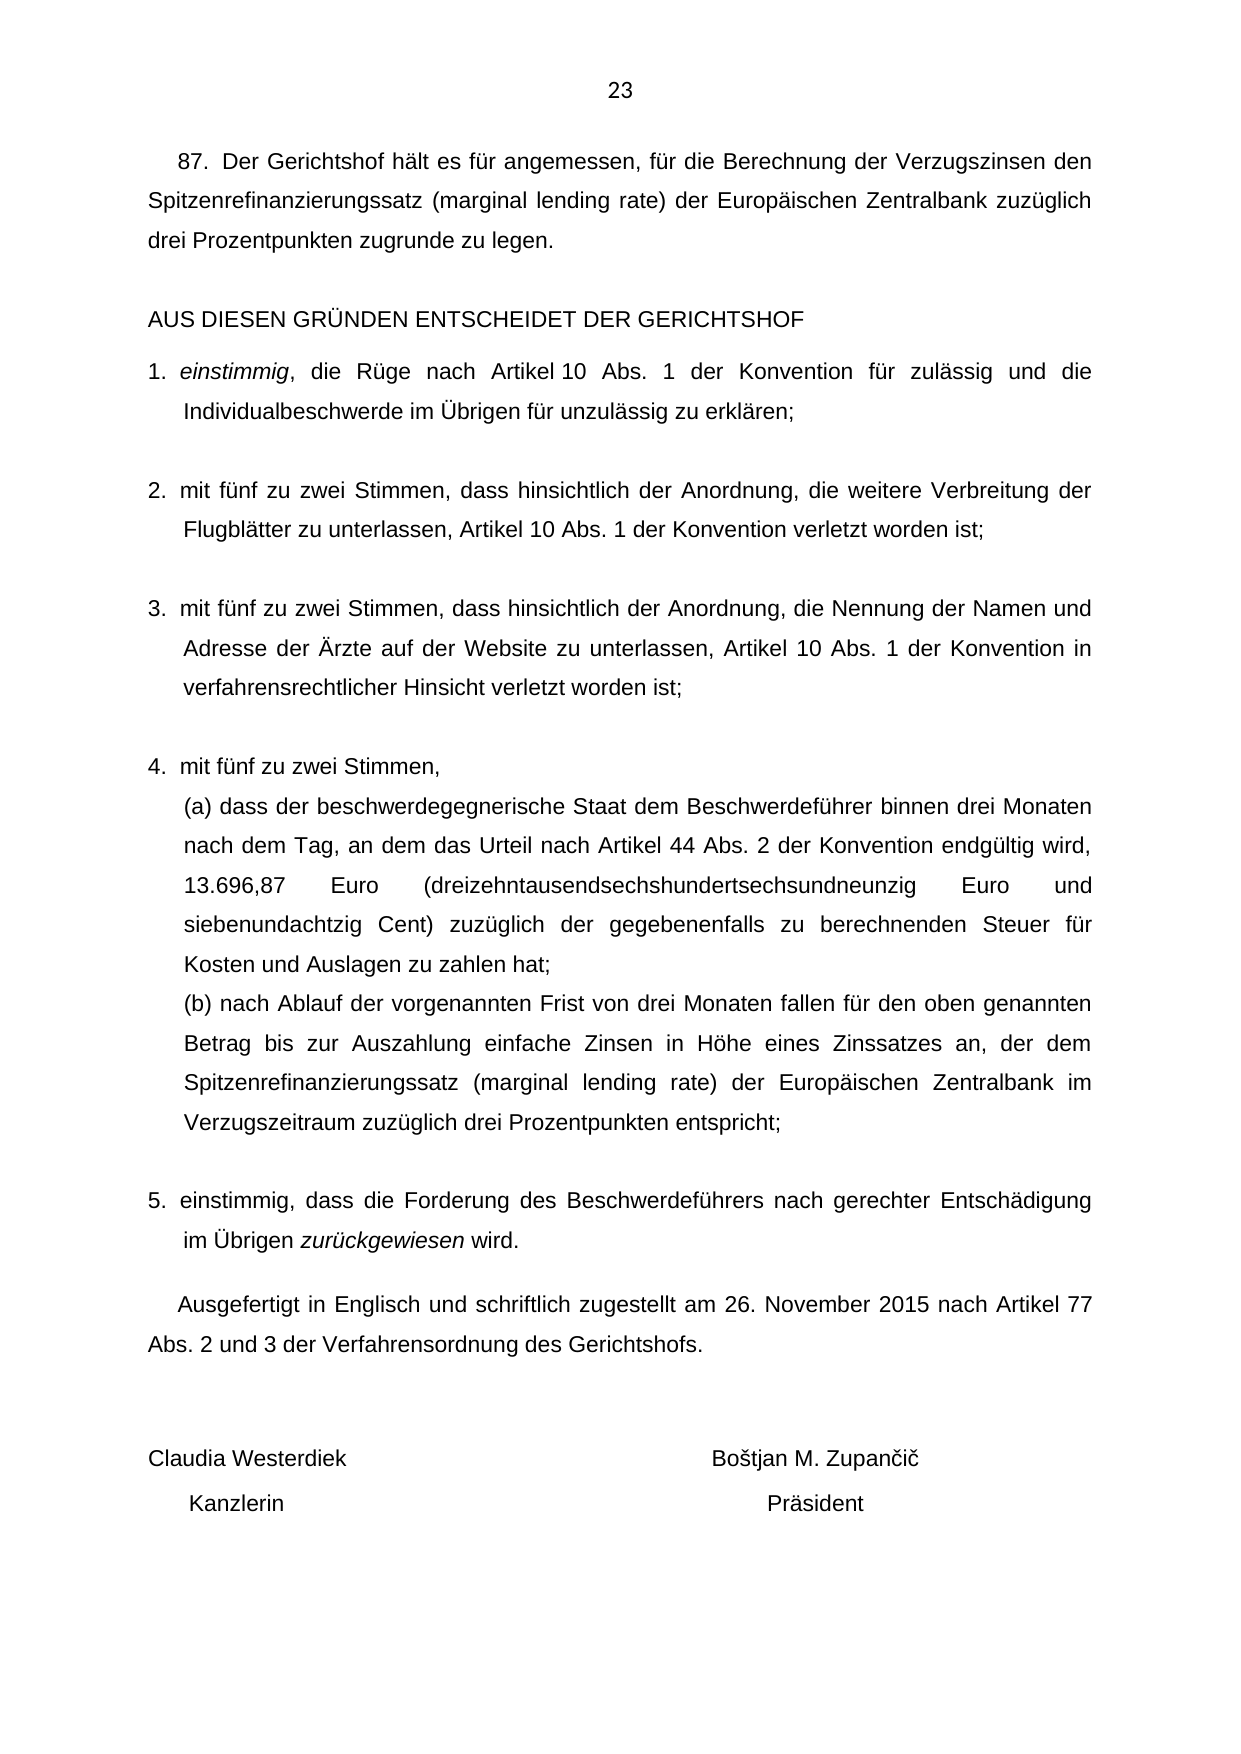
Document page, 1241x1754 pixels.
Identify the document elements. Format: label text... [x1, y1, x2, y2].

list 4. mit fünf zu zwei Stimmen, [148, 753, 1092, 779]
list 3. mit fünf zu zwei Stimmen, dass hinsichtlich der Anordnung, die Nennung der Namen und Adresse der Ärzte auf der Website zu unterlassen, Artikel 10 Abs. 1 der Konvention in verfahrensrechtlicher Hinsicht verletzt worden ist; [148, 595, 1092, 701]
list 1. einstimmig, die Rüge nach Artikel 10 Abs. 1 der Konvention für zulässig und die Individualbeschwerde im Übrigen für unzulässig zu erklären; [148, 358, 1092, 424]
list (b) nach Ablauf der vorgenannten Frist von drei Monaten fallen für den oben genannten Betrag bis zur Auszahlung einfache Zinsen in Höhe eines Zinssatzes an, der dem Spitzenrefinanzierungssatz (marginal lending rate) der Europäischen Zentralbank im Verzugszeitraum zuzüglich drei Prozentpunkten entspricht; [184, 990, 1092, 1135]
text Ausgefertigt in Englisch und schriftlich zugestellt am 26. November 2015 nach Artikel 77 Abs. 2 und 3 der Verfahrensordnung des Gerichtshofs. [148, 1291, 1092, 1357]
list 5. einstimmig, dass die Forderung des Beschwerdeführers nach gerechter Entschädigung im Übrigen zurückgewiesen wird. [148, 1187, 1092, 1253]
text AUS DIESEN GRÜNDEN ENTSCHEIDET DER GERICHTSHOF [148, 306, 1092, 332]
list 2. mit fünf zu zwei Stimmen, dass hinsichtlich der Anordnung, die weitere Verbreitung der Flugblätter zu unterlassen, Artikel 10 Abs. 1 der Konvention verletzt worden ist; [148, 477, 1092, 543]
list (a) dass der beschwerdegegnerische Staat dem Beschwerdeführer binnen drei Monaten nach dem Tag, an dem das Urteil nach Artikel 44 Abs. 2 der Konvention endgültig wird, 13.696,87 Euro (dreizehntausendsechshundertsechsundneunzig Euro und siebenundachtzig Cent) zuzüglich der gegebenenfalls zu berechnenden Steuer für Kosten und Auslagen zu zahlen hat; [184, 793, 1092, 977]
text Claudia Westerdiek Boštjan M. Zupančič Kanzlerin Präsident [148, 1445, 1092, 1517]
text 87. Der Gerichtshof hält es für angemessen, für die Berechnung der Verzugszinsen den Spitzenrefinanzierungssatz (marginal lending rate) der Europäischen Zentralbank zuzüglich drei Prozentpunkten zugrunde zu legen. [148, 148, 1092, 253]
